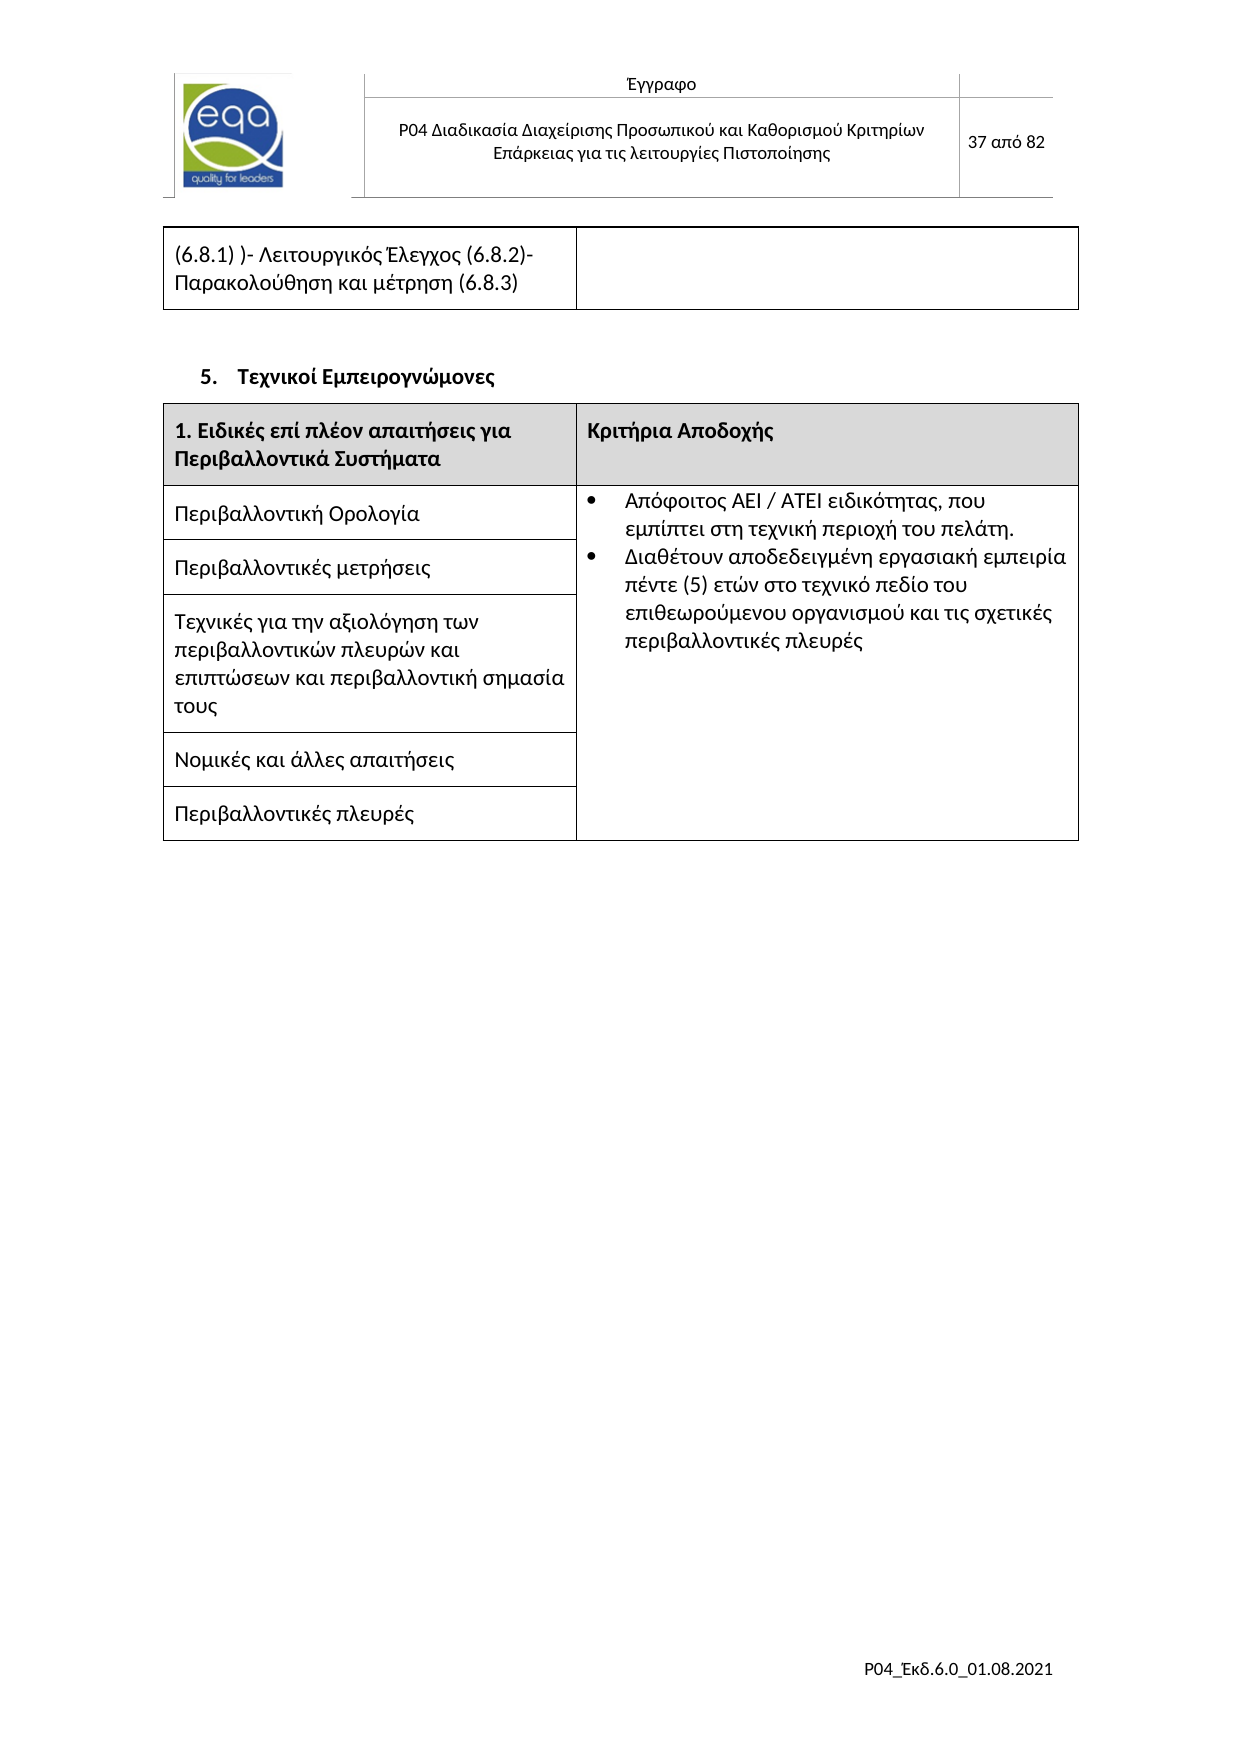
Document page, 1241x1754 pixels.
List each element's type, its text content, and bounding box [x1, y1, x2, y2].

table_header Κριτήρια Αποδοχής [577, 404, 1078, 485]
table_cell Νομικές και άλλες απαιτήσεις [164, 733, 576, 786]
table_cell Χρήση Χώρου (6.8)- Φυσικές Ιδιότητες (6.8.1) )- Λειτουργικός Έλεγχος (6.8.2)- Παρακολούθηση και μέτρηση (6.8.3) [164, 228, 576, 308]
table_cell Περιβαλλοντικές πλευρές [164, 787, 576, 840]
table_cell Περιβαλλοντική Ορολογία [164, 486, 576, 539]
table_header 1. Ειδικές επί πλέον απαιτήσεις για Περιβαλλοντικά Συστήματα [164, 404, 576, 485]
picture [174, 73, 352, 198]
list Τεχνικοί Εμπειρογνώμονες [200, 362, 1053, 391]
table_cell Περιβαλλοντικές μετρήσεις [164, 540, 576, 593]
table_cell Τεχνικές για την αξιολόγηση των περιβαλλοντικών πλευρών και επιπτώσεων και περιβαλλοντική σημασία τους [164, 595, 576, 732]
table_cell Απόφοιτος ΑΕΙ / ΑΤΕΙ ειδικότητας, που εμπίπτει στη τεχνική περιοχή του πελάτη. Διαθέτουν αποδεδειγμένη εργασιακή εμπειρία πέντε (5) ετών στο τεχνικό πεδίο του επιθεωρούμενου οργανισμού και τις σχετικές περιβαλλοντικές πλευρές [577, 486, 1078, 840]
